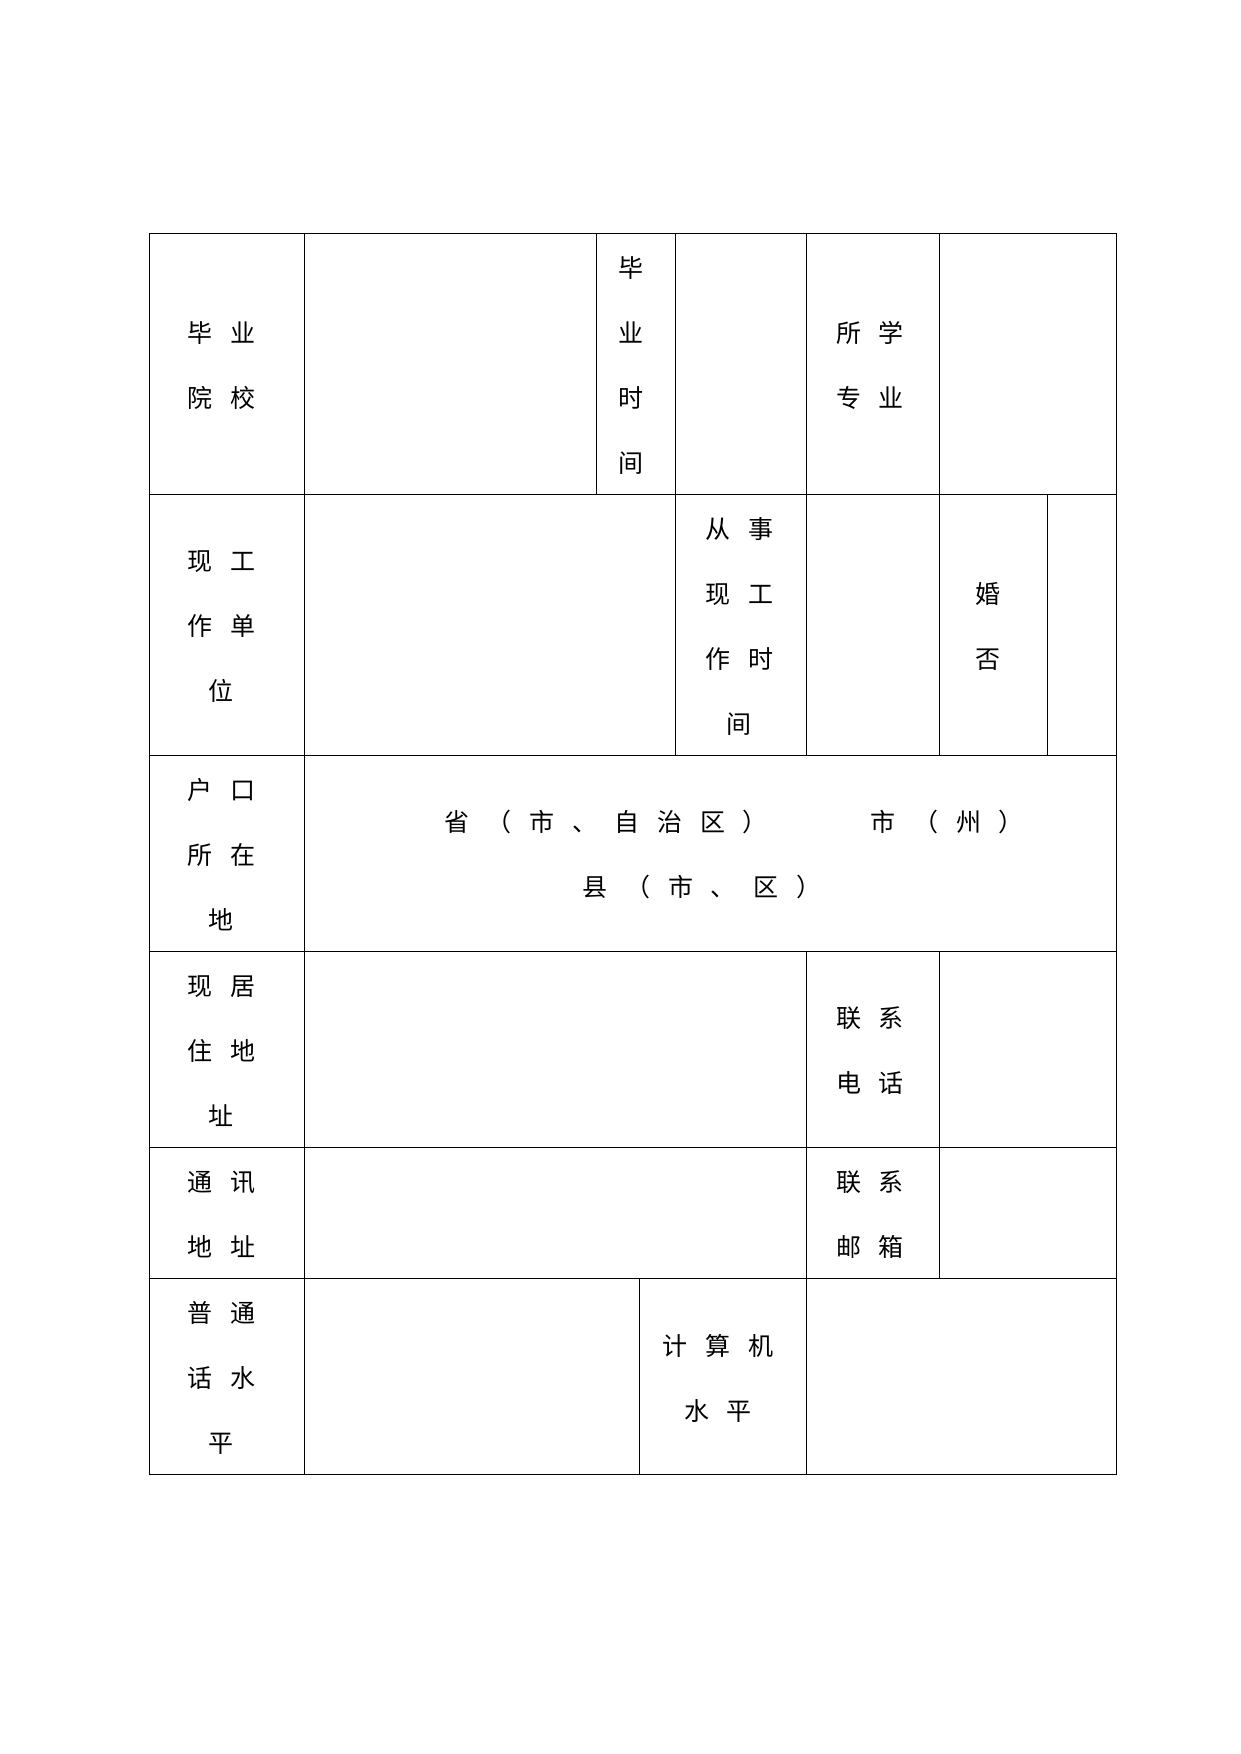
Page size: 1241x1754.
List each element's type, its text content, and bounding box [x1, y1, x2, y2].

table_cell 通讯地址 [150, 1148, 304, 1278]
table_cell [305, 1279, 639, 1474]
table_cell [940, 1148, 1116, 1278]
table_cell [807, 495, 939, 755]
table_cell 省（市、自治区） 市（州） 县（市、区） [305, 756, 1116, 951]
table_cell 计算机水平 [640, 1279, 806, 1474]
table_cell [807, 1279, 1116, 1474]
table_cell 所学专业 [807, 234, 939, 494]
table_cell 联系邮箱 [807, 1148, 939, 1278]
table_cell [305, 495, 675, 755]
table_cell 普通话水平 [150, 1279, 304, 1474]
table_cell 现工作单位 [150, 495, 304, 755]
table_cell 婚否 [940, 495, 1047, 755]
table_cell 毕业院校 [150, 234, 304, 494]
table_cell 户口所在地 [150, 756, 304, 951]
table_cell [305, 952, 806, 1147]
table_cell 现居住地址 [150, 952, 304, 1147]
table_cell 联系电话 [807, 952, 939, 1147]
table_cell [1048, 495, 1116, 755]
table_cell [940, 952, 1116, 1147]
table_cell [305, 234, 596, 494]
table_cell [676, 234, 806, 494]
table_cell [305, 1148, 806, 1278]
table_cell 毕业 时间 [597, 234, 675, 494]
table_cell 从事现工作时间 [676, 495, 806, 755]
table_cell [940, 234, 1116, 494]
